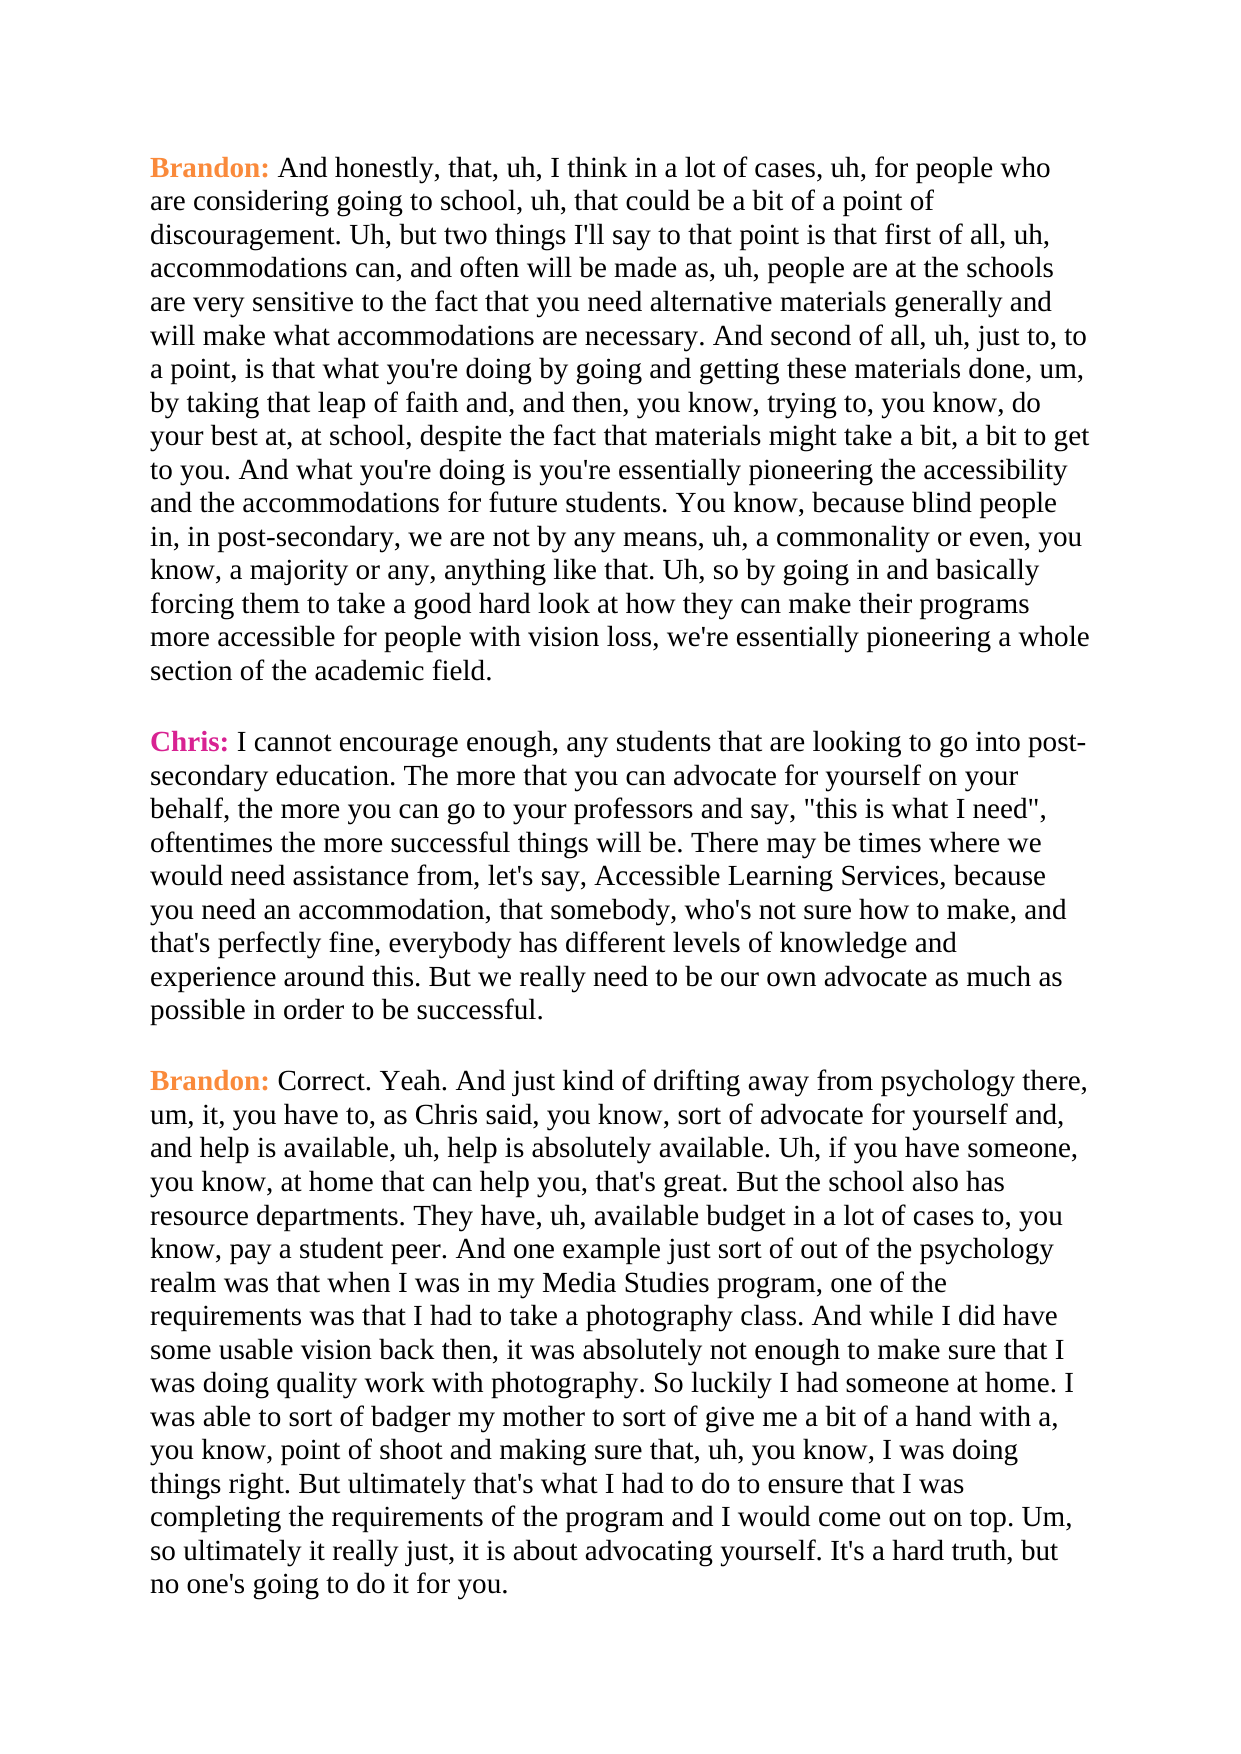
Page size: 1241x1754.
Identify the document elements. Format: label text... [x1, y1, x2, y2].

text Brandon: Correct. Yeah. And just kind of drifting away from psychology there, um, it, you have to, as Chris said, you know, sort of advocate for yourself and, and help is available, uh, help is absolutely available. Uh, if you have someone, you know, at home that can help you, that's great. But the school also has resource departments. They have, uh, available budget in a lot of cases to, you know, pay a student peer. And one example just sort of out of the psychology realm was that when I was in my Media Studies program, one of the requirements was that I had to take a photography class. And while I did have some usable vision back then, it was absolutely not enough to make sure that I was doing quality work with photography. So luckily I had someone at home. I was able to sort of badger my mother to sort of give me a bit of a hand with a, you know, point of shoot and making sure that, uh, you know, I was doing things right. But ultimately that's what I had to do to ensure that I was completing the requirements of the program and I would come out on top. Um, so ultimately it really just, it is about advocating yourself. It's a hard truth, but no one's going to do it for you. [150, 1063, 1090, 1600]
text Brandon: And honestly, that, uh, I think in a lot of cases, uh, for people who are considering going to school, uh, that could be a bit of a point of discouragement. Uh, but two things I'll say to that point is that first of all, uh, accommodations can, and often will be made as, uh, people are at the schools are very sensitive to the fact that you need alternative materials generally and will make what accommodations are necessary. And second of all, uh, just to, to a point, is that what you're doing by going and getting these materials done, um, by taking that leap of faith and, and then, you know, trying to, you know, do your best at, at school, despite the fact that materials might take a bit, a bit to get to you. And what you're doing is you're essentially pioneering the accessibility and the accommodations for future students. You know, because blind people in, in post-secondary, we are not by any means, uh, a commonality or even, you know, a majority or any, anything like that. Uh, so by going in and basically forcing them to take a good hard look at how they can make their programs more accessible for people with vision loss, we're essentially pioneering a whole section of the academic field. [150, 150, 1090, 687]
text Chris: I cannot encourage enough, any students that are looking to go into post-secondary education. The more that you can advocate for yourself on your behalf, the more you can go to your professors and say, "this is what I need", oftentimes the more successful things will be. There may be times where we would need assistance from, let's say, Accessible Learning Services, because you need an accommodation, that somebody, who's not sure how to make, and that's perfectly fine, everybody has different levels of knowledge and experience around this. But we really need to be our own advocate as much as possible in order to be successful. [150, 724, 1090, 1026]
